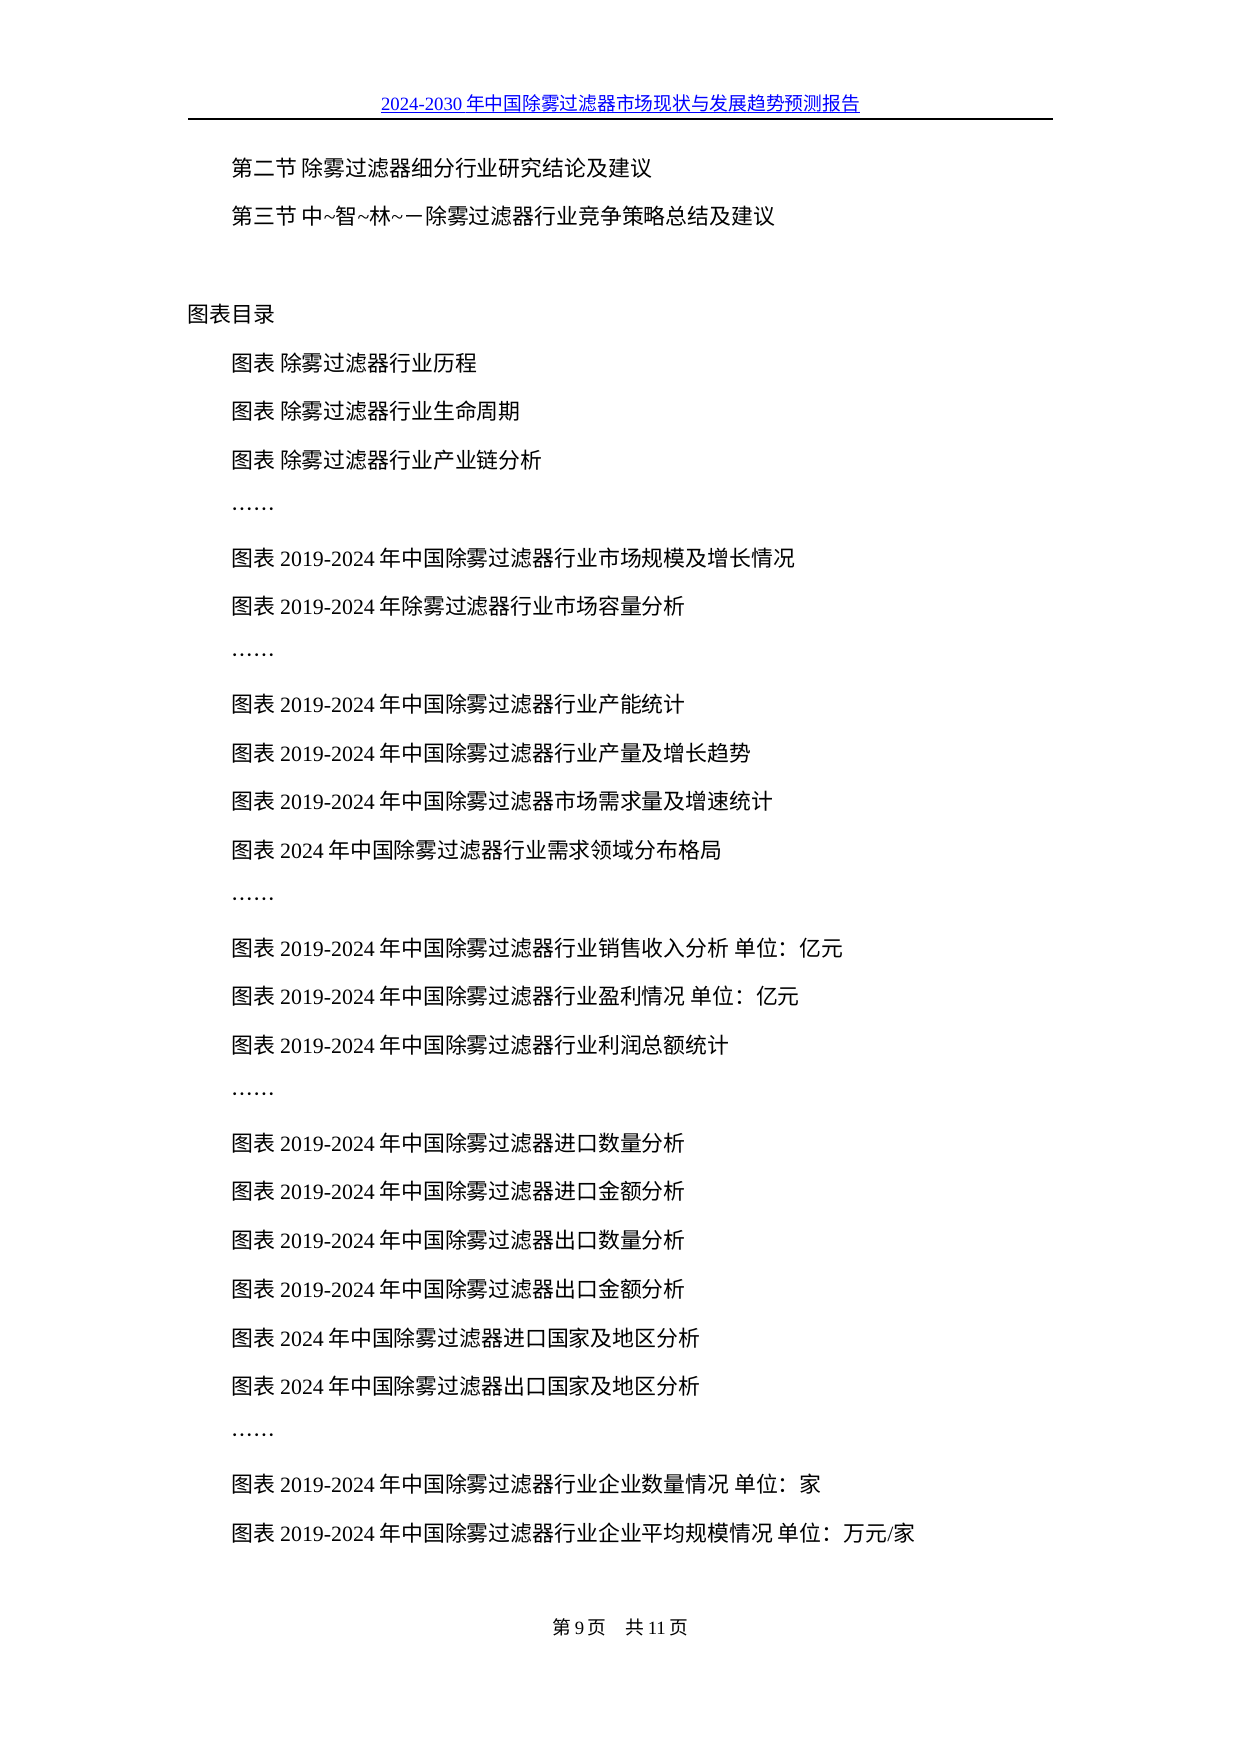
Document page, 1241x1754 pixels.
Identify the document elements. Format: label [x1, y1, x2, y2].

text [187, 150, 1053, 1548]
